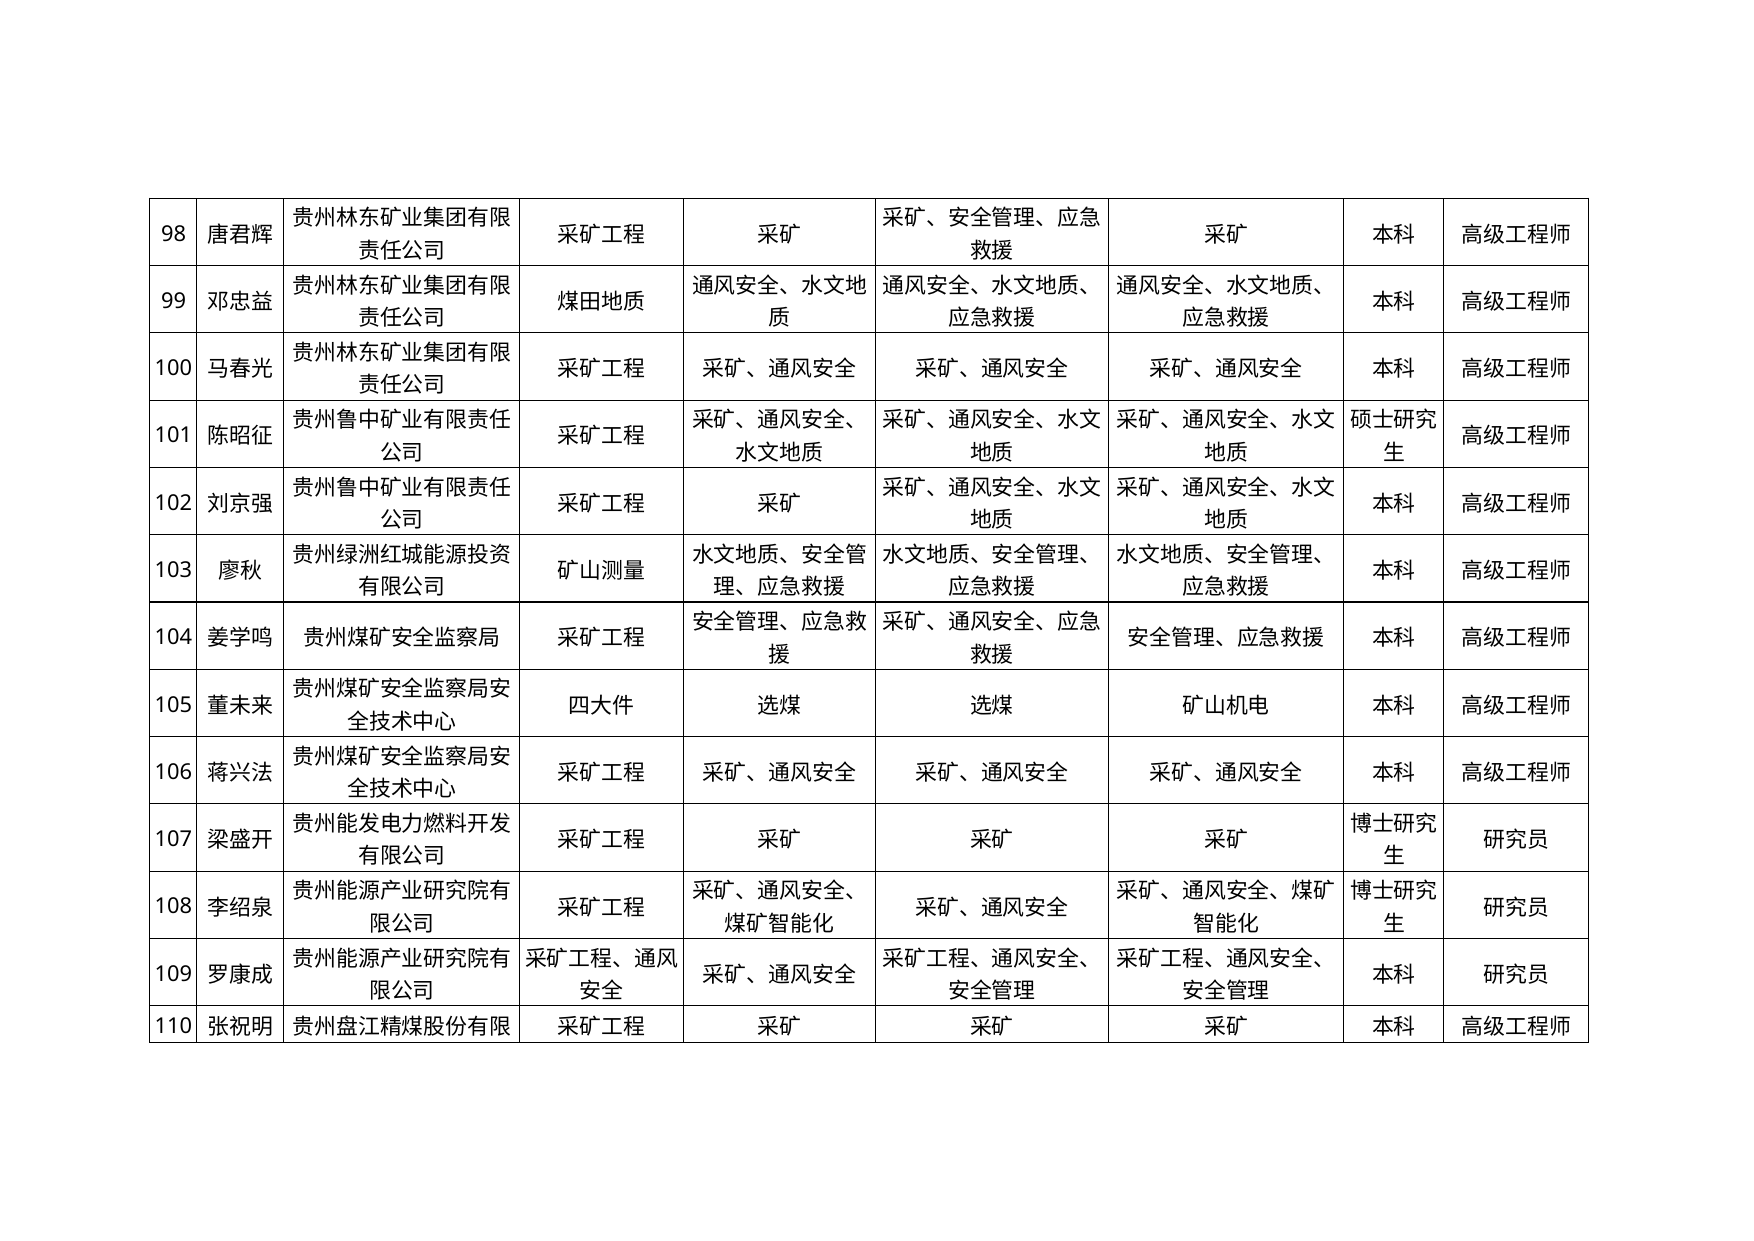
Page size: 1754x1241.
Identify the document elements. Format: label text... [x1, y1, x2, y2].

table_cell 采矿 [1109, 199, 1343, 265]
table_cell 罗康成 [197, 939, 283, 1005]
table_cell 106 [150, 737, 196, 803]
table_cell 采矿、通风安全 [684, 333, 875, 399]
table_cell 105 [150, 670, 196, 736]
table_cell 高级工程师 [1444, 266, 1588, 332]
table_cell 本科 [1344, 199, 1443, 265]
table_cell 采矿、通风安全 [1109, 333, 1343, 399]
table_cell 陈昭征 [197, 401, 283, 467]
table_cell 104 [150, 603, 196, 669]
table_cell 采矿工程 [520, 737, 683, 803]
table_cell 选煤 [684, 670, 875, 736]
table_cell 本科 [1344, 266, 1443, 332]
table_cell 采矿、通风安全、水文地质 [1109, 468, 1343, 534]
table_cell 高级工程师 [1444, 199, 1588, 265]
table_cell 研究员 [1444, 872, 1588, 938]
table_cell 采矿、通风安全 [876, 737, 1108, 803]
table_cell 高级工程师 [1444, 737, 1588, 803]
table_cell 矿山测量 [520, 535, 683, 601]
table_cell 103 [150, 535, 196, 601]
table_cell 采矿、通风安全 [876, 872, 1108, 938]
table_cell 贵州能源产业研究院有限公司 [284, 872, 519, 938]
table_cell 刘京强 [197, 468, 283, 534]
table_cell 采矿、通风安全、应急救援 [876, 603, 1108, 669]
table_cell 107 [150, 804, 196, 871]
table_cell 贵州林东矿业集团有限责任公司 [284, 266, 519, 332]
table_cell 安全管理、应急救援 [1109, 603, 1343, 669]
table_cell 本科 [1344, 670, 1443, 736]
table_cell 水文地质、安全管理、应急救援 [1109, 535, 1343, 601]
table_cell 高级工程师 [1444, 670, 1588, 736]
table_cell 贵州绿洲红城能源投资有限公司 [284, 535, 519, 601]
table_cell 采矿、通风安全、煤矿智能化 [684, 872, 875, 938]
table_cell 本科 [1344, 603, 1443, 669]
table_cell 硕士研究生 [1344, 401, 1443, 467]
table_cell 贵州盘江精煤股份有限公司 [284, 1006, 519, 1042]
table_cell 采矿 [684, 804, 875, 871]
table_cell 邓忠益 [197, 266, 283, 332]
table_cell 研究员 [1444, 939, 1588, 1005]
table_cell 本科 [1344, 737, 1443, 803]
table_cell 采矿、通风安全、水文地质 [876, 468, 1108, 534]
table_cell 水文地质、安全管理、应急救援 [876, 535, 1108, 601]
table_cell 采矿、通风安全 [1109, 737, 1343, 803]
table_cell 董未来 [197, 670, 283, 736]
table_cell 廖秋 [197, 535, 283, 601]
table_cell 梁盛开 [197, 804, 283, 871]
table_cell 研究员 [1444, 804, 1588, 871]
table_cell 采矿、通风安全 [876, 333, 1108, 399]
table_cell 101 [150, 401, 196, 467]
table_cell 高级工程师 [1444, 401, 1588, 467]
table_cell 博士研究生 [1344, 872, 1443, 938]
table_cell 采矿、安全管理、应急救援 [876, 199, 1108, 265]
table_cell 采矿工程 [520, 1006, 683, 1042]
table_cell 采矿 [684, 1006, 875, 1042]
table_cell 通风安全、水文地质 [684, 266, 875, 332]
table_cell 贵州林东矿业集团有限责任公司 [284, 333, 519, 399]
table_cell 安全管理、应急救援 [684, 603, 875, 669]
table_cell 贵州煤矿安全监察局安全技术中心 [284, 670, 519, 736]
table_cell 姜学鸣 [197, 603, 283, 669]
table_cell 高级工程师 [1444, 468, 1588, 534]
table_cell 采矿工程 [520, 401, 683, 467]
table_cell 四大件 [520, 670, 683, 736]
table_cell 采矿 [1109, 804, 1343, 871]
table_cell 采矿、通风安全、煤矿智能化 [1109, 872, 1343, 938]
table_cell 高级工程师 [1444, 603, 1588, 669]
table_cell 贵州林东矿业集团有限责任公司 [284, 199, 519, 265]
table_cell 张祝明 [197, 1006, 283, 1042]
table_cell 马春光 [197, 333, 283, 399]
table_cell 贵州鲁中矿业有限责任公司 [284, 401, 519, 467]
table_cell 109 [150, 939, 196, 1005]
table_cell 采矿、通风安全、水文地质 [1109, 401, 1343, 467]
table_cell 采矿工程 [520, 872, 683, 938]
table_cell 本科 [1344, 468, 1443, 534]
table_cell 采矿工程 [520, 804, 683, 871]
table_cell 贵州鲁中矿业有限责任公司 [284, 468, 519, 534]
table_cell 采矿工程 [520, 603, 683, 669]
table_cell 108 [150, 872, 196, 938]
table_cell 采矿、通风安全 [684, 737, 875, 803]
table_cell 采矿工程 [520, 333, 683, 399]
table_cell 102 [150, 468, 196, 534]
table_cell 采矿 [684, 199, 875, 265]
table_cell 蒋兴法 [197, 737, 283, 803]
table_cell 贵州煤矿安全监察局 [284, 603, 519, 669]
table_cell 本科 [1344, 939, 1443, 1005]
table_cell 本科 [1344, 535, 1443, 601]
table_cell 煤田地质 [520, 266, 683, 332]
table_cell 采矿工程、通风安全、安全管理 [1109, 939, 1343, 1005]
table_cell 采矿 [1109, 1006, 1343, 1042]
table_cell 贵州煤矿安全监察局安全技术中心 [284, 737, 519, 803]
table_cell 采矿 [876, 1006, 1108, 1042]
table_cell 通风安全、水文地质、应急救援 [1109, 266, 1343, 332]
table_cell 采矿工程 [520, 199, 683, 265]
table_cell 高级工程师 [1444, 333, 1588, 399]
table_cell 采矿 [876, 804, 1108, 871]
table_cell 采矿工程 [520, 468, 683, 534]
table_cell 高级工程师 [1444, 535, 1588, 601]
table_cell 采矿工程、通风安全、安全管理 [876, 939, 1108, 1005]
table_cell 水文地质、安全管理、应急救援 [684, 535, 875, 601]
table_cell 采矿、通风安全、水文地质 [876, 401, 1108, 467]
table_cell 贵州能源产业研究院有限公司 [284, 939, 519, 1005]
table_cell 高级工程师 [1444, 1006, 1588, 1042]
table_cell 110 [150, 1006, 196, 1042]
table_cell 本科 [1344, 1006, 1443, 1042]
table_cell 李绍泉 [197, 872, 283, 938]
table_cell 采矿、通风安全 [684, 939, 875, 1005]
table_cell 通风安全、水文地质、应急救援 [876, 266, 1108, 332]
table_cell 矿山机电 [1109, 670, 1343, 736]
table_cell 采矿工程、通风安全 [520, 939, 683, 1005]
table_cell 博士研究生 [1344, 804, 1443, 871]
table_cell 唐君辉 [197, 199, 283, 265]
table_cell 采矿 [684, 468, 875, 534]
table_cell 贵州能发电力燃料开发有限公司 [284, 804, 519, 871]
table_cell 本科 [1344, 333, 1443, 399]
table_cell 选煤 [876, 670, 1108, 736]
table_cell 100 [150, 333, 196, 399]
table_cell 采矿、通风安全、水文地质 [684, 401, 875, 467]
table_cell 99 [150, 266, 196, 332]
table_cell 98 [150, 199, 196, 265]
